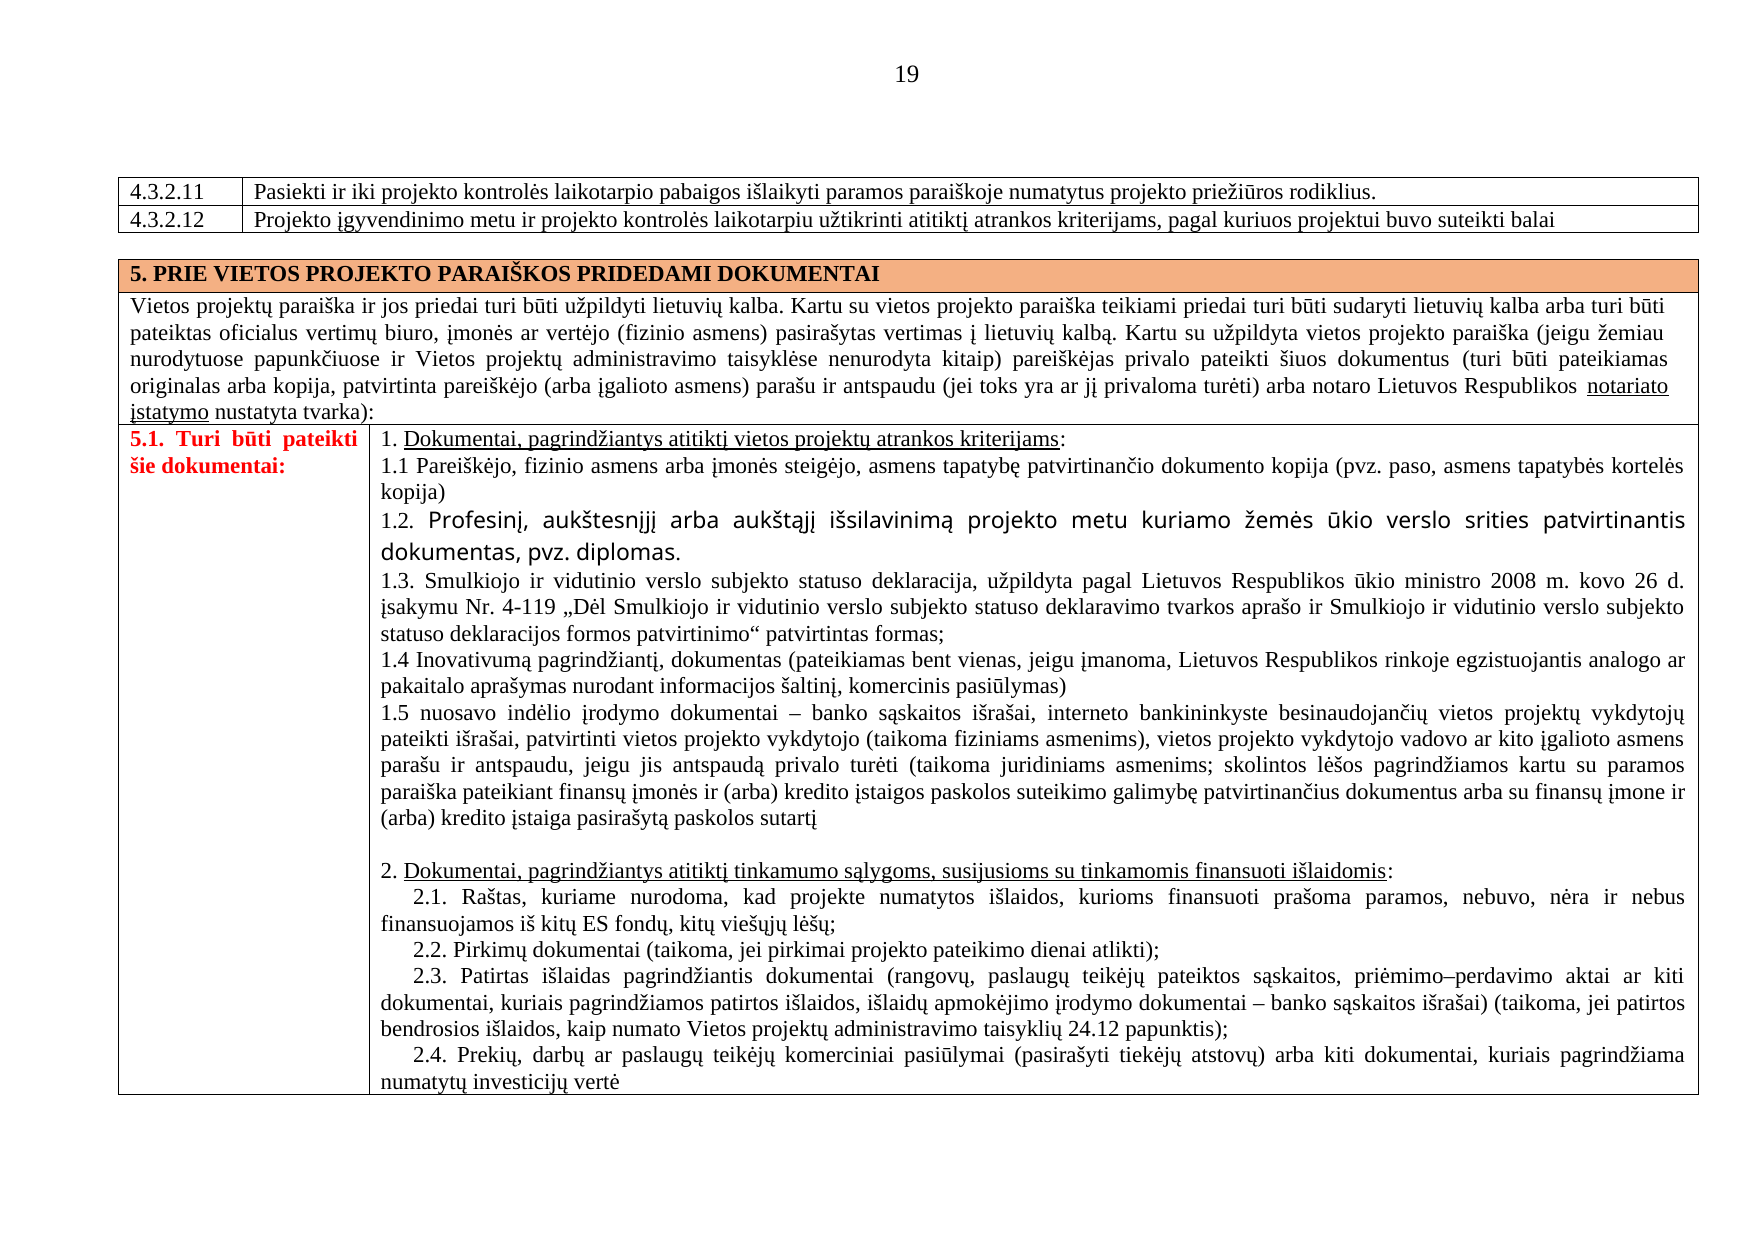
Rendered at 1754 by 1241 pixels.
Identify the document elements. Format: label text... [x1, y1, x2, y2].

table_cell Vietos projektų paraiška ir jos priedai turi būti užpildyti lietuvių kalba. Kartu su vietos projekto paraiška teikiami priedai turi būti sudaryti lietuvių kalba arba turi būti pateiktas oficialus vertimų biuro, įmonės ar vertėjo (fizinio asmens) pasirašytas vertimas į lietuvių kalbą. Kartu su užpildyta vietos projekto paraiška (jeigu žemiau nurodytuose papunkčiuose ir Vietos projektų administravimo taisyklėse nenurodyta kitaip) pareiškėjas privalo pateikti šiuos dokumentus (turi būti pateikiamas originalas arba kopija, patvirtinta pareiškėjo (arba įgalioto asmens) parašu ir antspaudu (jei toks yra ar jį privaloma turėti) arba notaro Lietuvos Respublikos notariato įstatymo nustatyta tvarka): [119, 293, 1698, 424]
table_cell Pasiekti ir iki projekto kontrolės laikotarpio pabaigos išlaikyti paramos paraiškoje numatytus projekto priežiūros rodiklius. [243, 178, 1698, 204]
table_cell 4.3.2.11 [119, 178, 242, 204]
table_cell 4.3.2.12 [119, 206, 242, 232]
table_cell Projekto įgyvendinimo metu ir projekto kontrolės laikotarpiu užtikrinti atitiktį atrankos kriterijams, pagal kuriuos projektui buvo suteikti balai [243, 206, 1698, 232]
table_header 5. PRIE VIETOS PROJEKTO PARAIŠKOS PRIDEDAMI DOKUMENTAI [119, 260, 1698, 292]
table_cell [370, 425, 1698, 1094]
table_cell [119, 425, 369, 1094]
